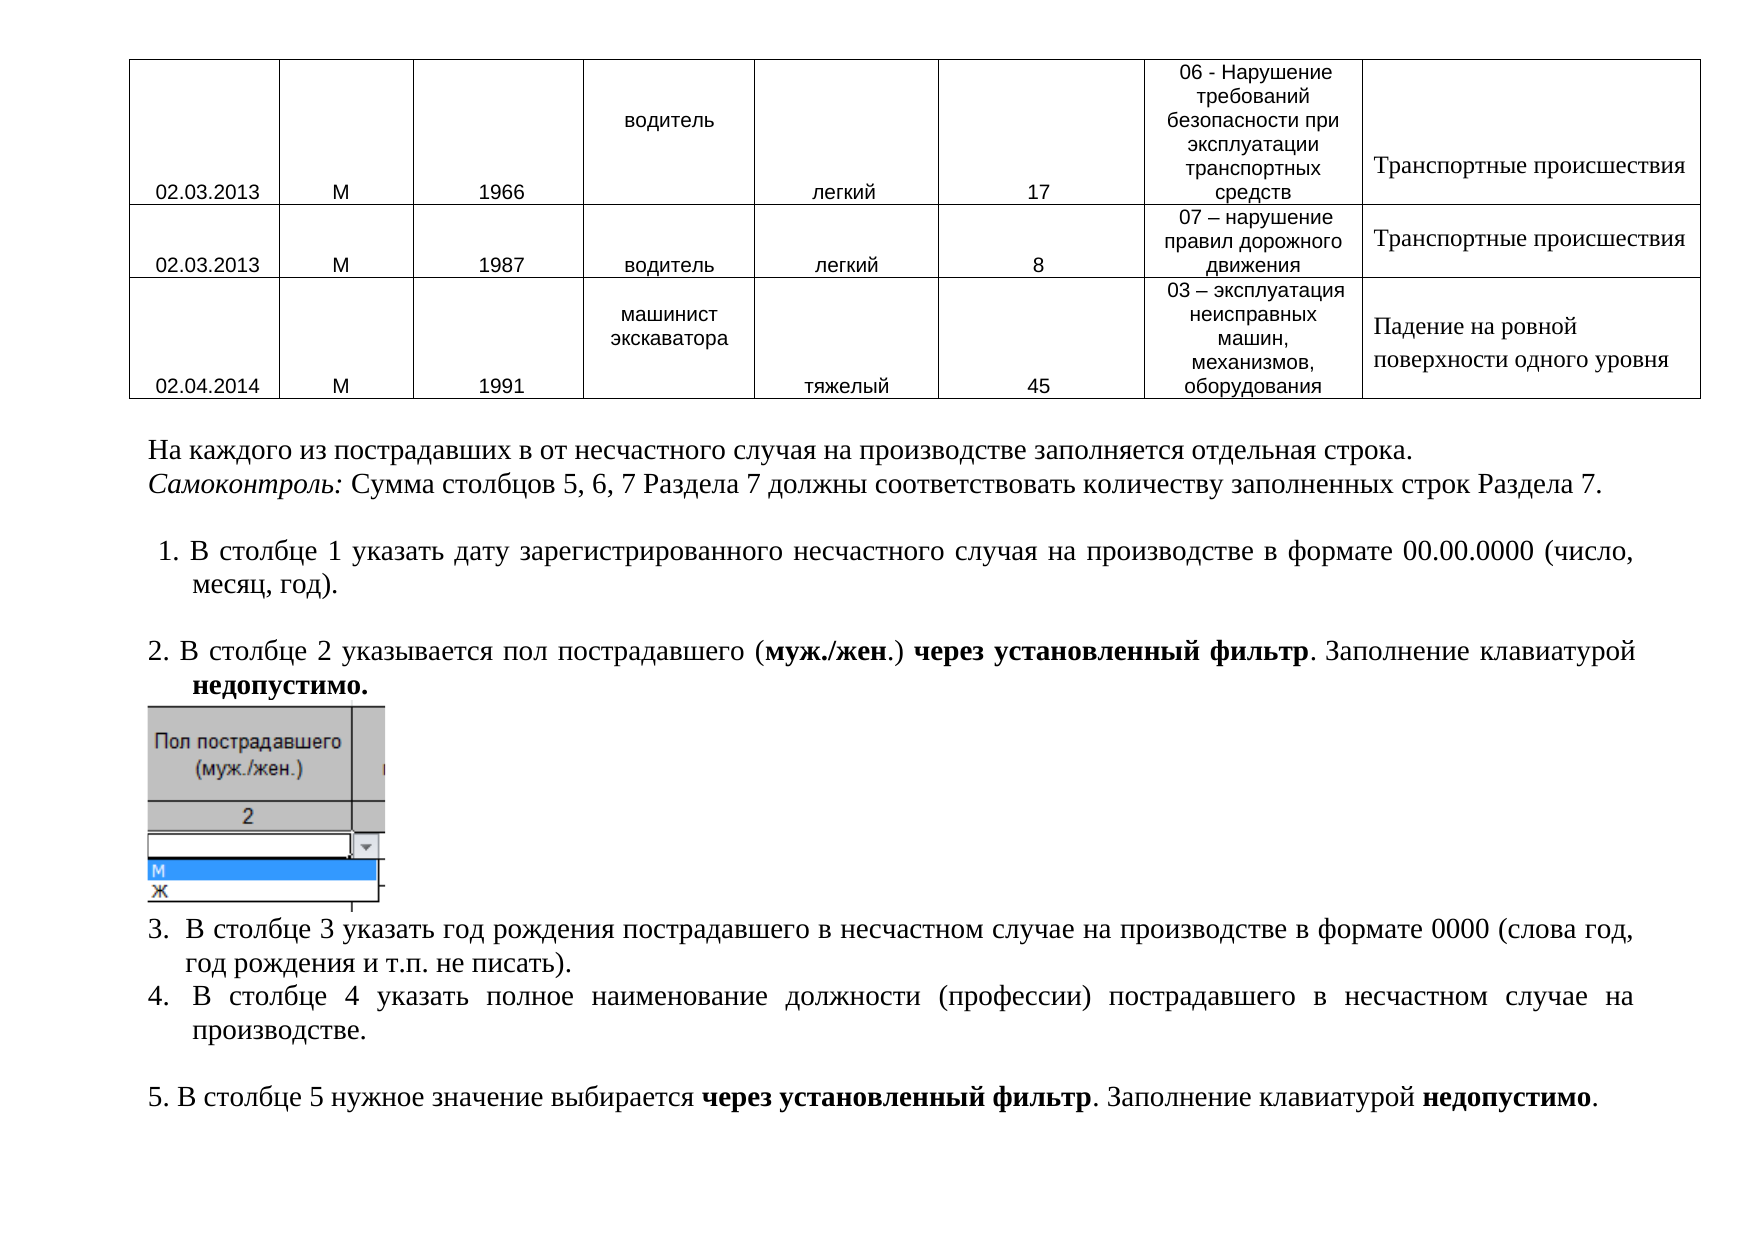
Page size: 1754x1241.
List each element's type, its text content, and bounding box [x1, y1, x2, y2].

picture [147, 700, 386, 912]
table_cell водитель [584, 60, 754, 204]
table_cell 02.03.2013 [130, 205, 279, 277]
text Самоконтроль: Сумма столбцов 5, 6, 7 Раздела 7 должны соответствовать количеству заполненных строк Раздела 7. [148, 466, 1636, 499]
table_cell 06 - Нарушение требований безопасности при эксплуатации транспортных средств [1145, 60, 1362, 204]
table_cell 17 [939, 60, 1144, 204]
list В столбце 4 указать полное наименование должности (профессии) пострадавшего в несчастном случае на производстве. [148, 978, 1636, 1046]
table_cell 1991 [414, 278, 583, 398]
text 5. В столбце 5 нужное значение выбирается через установленный фильтр. Заполнение клавиатурой недопустимо. [148, 1079, 1636, 1113]
table_cell М [280, 205, 413, 277]
table_cell 45 [939, 278, 1144, 398]
table_cell М [280, 278, 413, 398]
table_cell легкий [755, 60, 938, 204]
table_cell 07 – нарушение правил дорожного движения [1145, 205, 1362, 277]
table_cell легкий [755, 205, 938, 277]
table_cell 8 [939, 205, 1144, 277]
table_cell 03 – эксплуатация неисправных машин, механизмов, оборудования [1145, 278, 1362, 398]
table_cell Транспортные происшествия [1363, 205, 1700, 277]
table_cell Транспортные происшествия [1363, 60, 1700, 204]
table_cell тяжелый [755, 278, 938, 398]
table_cell 02.03.2013 [130, 60, 279, 204]
text На каждого из пострадавших в от несчастного случая на производстве заполняется отдельная строка. [148, 432, 1636, 466]
text 2. В столбце 2 указывается пол пострадавшего (муж./жен.) через установленный фильтр. Заполнение клавиатурой недопустимо. [148, 633, 1636, 701]
table_cell Падение на ровной поверхности одного уровня [1363, 278, 1700, 398]
table_cell 1966 [414, 60, 583, 204]
table_cell 1987 [414, 205, 583, 277]
table_cell 02.04.2014 [130, 278, 279, 398]
table_cell машинист экскаватора [584, 278, 754, 398]
table_cell водитель [584, 205, 754, 277]
table_cell М [280, 60, 413, 204]
list В столбце 3 указать год рождения пострадавшего в несчастном случае на производстве в формате 0000 (слова год, год рождения и т.п. не писать). [148, 911, 1636, 978]
text 1. В столбце 1 указать дату зарегистрированного несчастного случая на производстве в формате 00.00.0000 (число, месяц, год). [148, 533, 1636, 600]
